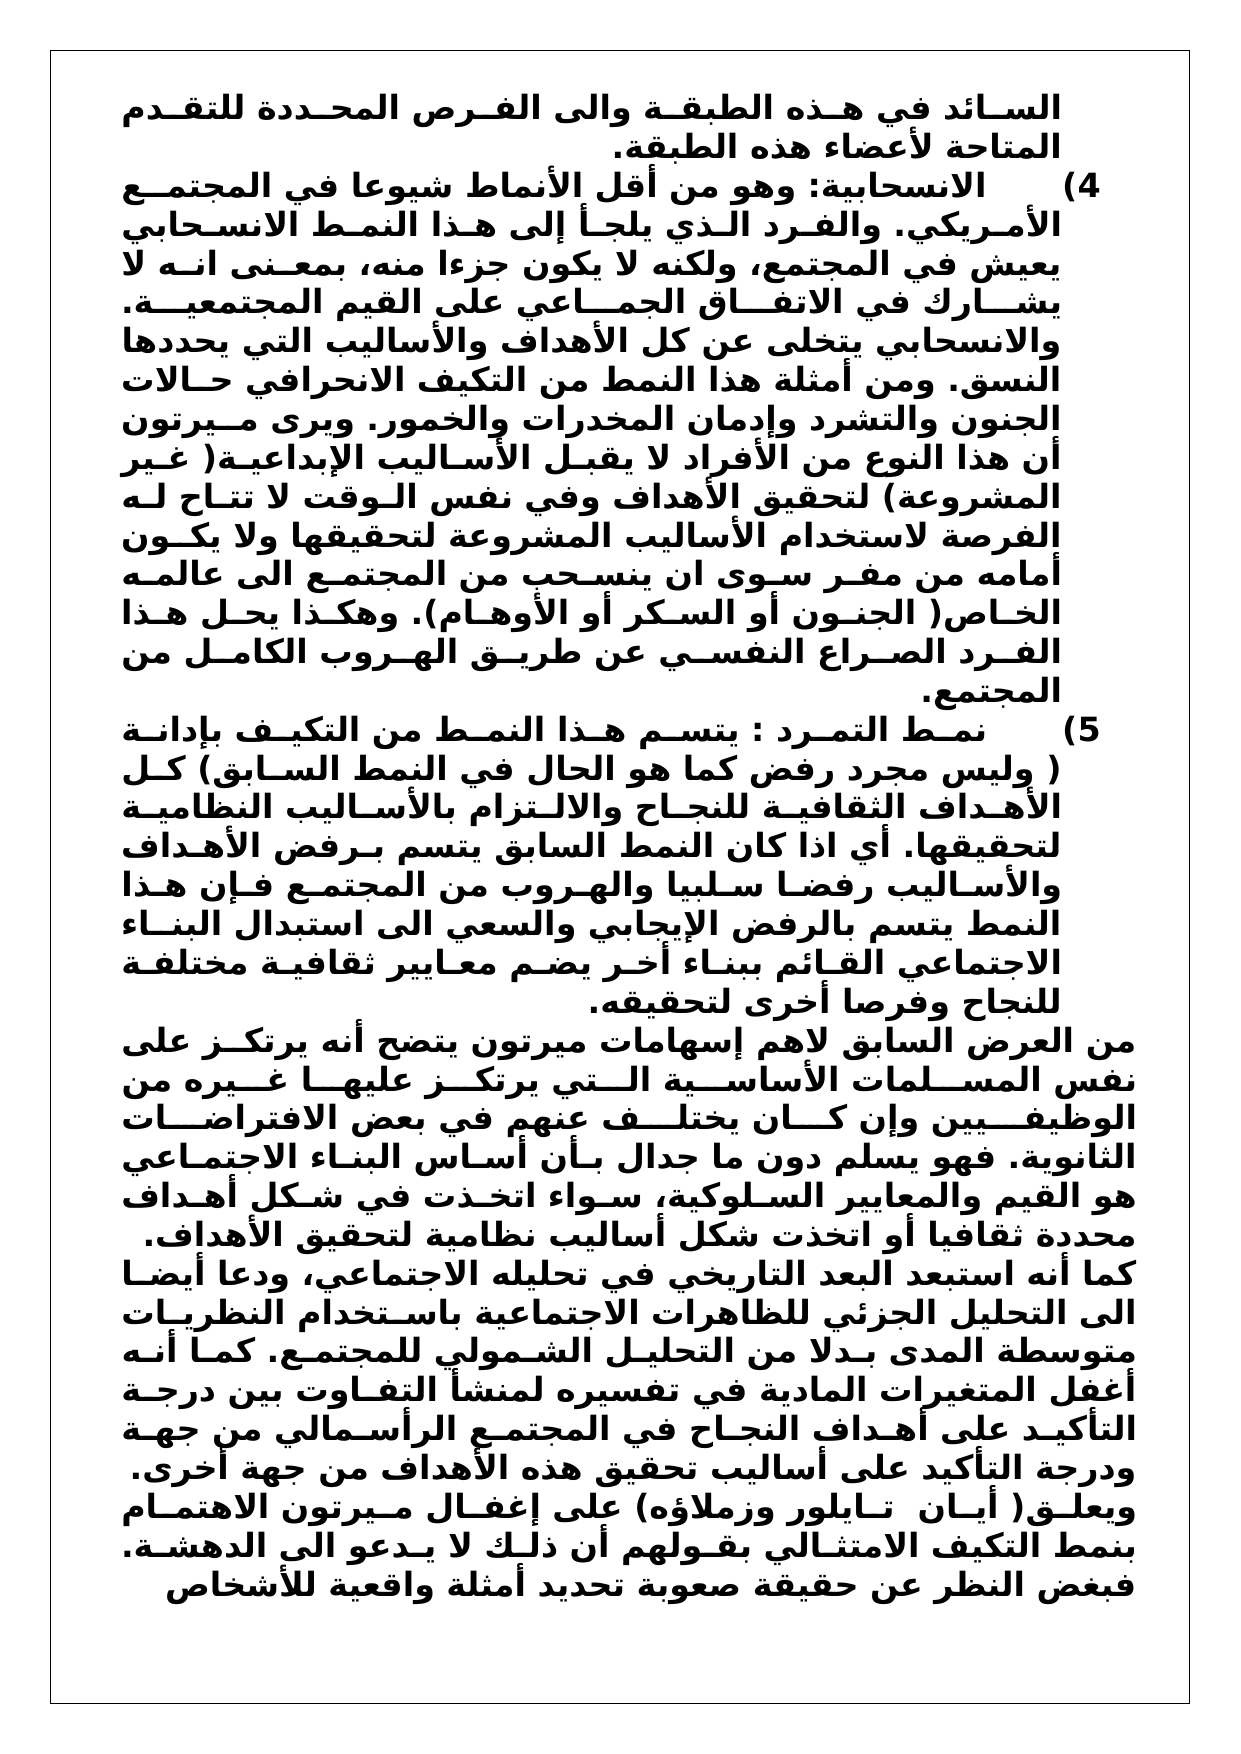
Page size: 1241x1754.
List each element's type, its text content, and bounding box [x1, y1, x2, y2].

list الانسحابية: وهو من أقل الأنماط شيوعا في المجتمع الأمريكي. والفرد الذي يلجأ إلى هذا النمط الانسحابي يعيش في المجتمع، ولكنه لا يكون جزءا منه، بمعنى انه لا يشارك في الاتفاق الجماعي على القيم المجتمعية. والانسحابي يتخلى عن كل الأهداف والأساليب التي يحددها النسق. ومن أمثلة هذا النمط من التكيف الانحرافي حالات الجنون والتشرد وإدمان المخدرات والخمور. ويرى ميرتون أن هذا النوع من الأفراد لا يقبل الأساليب الإبداعية( غير المشروعة) لتحقيق الأهداف وفي نفس الوقت لا تتاح له الفرصة لاستخدام الأساليب المشروعة لتحقيقها ولا يكون أمامه من مفر سوى ان ينسحب من المجتمع الى عالمه الخاص( الجنون أو السكر أو الأوهام). وهكذا يحل هذا الفرد الصراع النفسي عن طريق الهروب الكامل من المجتمع. [121, 166, 1062, 710]
list نمط التمرد : يتسم هذا النمط من التكيف بإدانة ( وليس مجرد رفض كما هو الحال في النمط السابق) كل الأهداف الثقافية للنجاح والالتزام بالأساليب النظامية لتحقيقها. أي اذا كان النمط السابق يتسم برفض الأهداف والأساليب رفضا سلبيا والهروب من المجتمع فإن هذا النمط يتسم بالرفض الإيجابي والسعي الى استبدال البناء الاجتماعي القائم ببناء أخر يضم معايير ثقافية مختلفة للنجاح وفرصا أخرى لتحقيقه. [121, 710, 1062, 1021]
text من العرض السابق لاهم إسهامات ميرتون يتضح أنه يرتكز على نفس المسلمات الأساسية التي يرتكز عليها غيره من الوظيفيين وإن كان يختلف عنهم في بعض الافتراضات الثانوية. فهو يسلم دون ما جدال بأن أساس البناء الاجتماعي هو القيم والمعايير السلوكية، سواء اتخذت في شكل أهداف محددة ثقافيا أو اتخذت شكل أساليب نظامية لتحقيق الأهداف. [121, 1021, 1137, 1254]
text كما أنه استبعد البعد التاريخي في تحليله الاجتماعي، ودعا أيضا الى التحليل الجزئي للظاهرات الاجتماعية باستخدام النظريات متوسطة المدى بدلا من التحليل الشمولي للمجتمع. كما أنه أغفل المتغيرات المادية في تفسيره لمنشأ التفاوت بين درجة التأكيد على أهداف النجاح في المجتمع الرأسمالي من جهة ودرجة التأكيد على أساليب تحقيق هذه الأهداف من جهة أخرى. [121, 1254, 1137, 1487]
text ويعلق( أيان تايلور وزملاؤه) على إغفال ميرتون الاهتمام بنمط التكيف الامتثالي بقولهم أن ذلك لا يدعو الى الدهشة. فبغض النظر عن حقيقة صعوبة تحديد أمثلة واقعية للأشخاص [121, 1487, 1137, 1604]
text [121, 89, 1062, 166]
